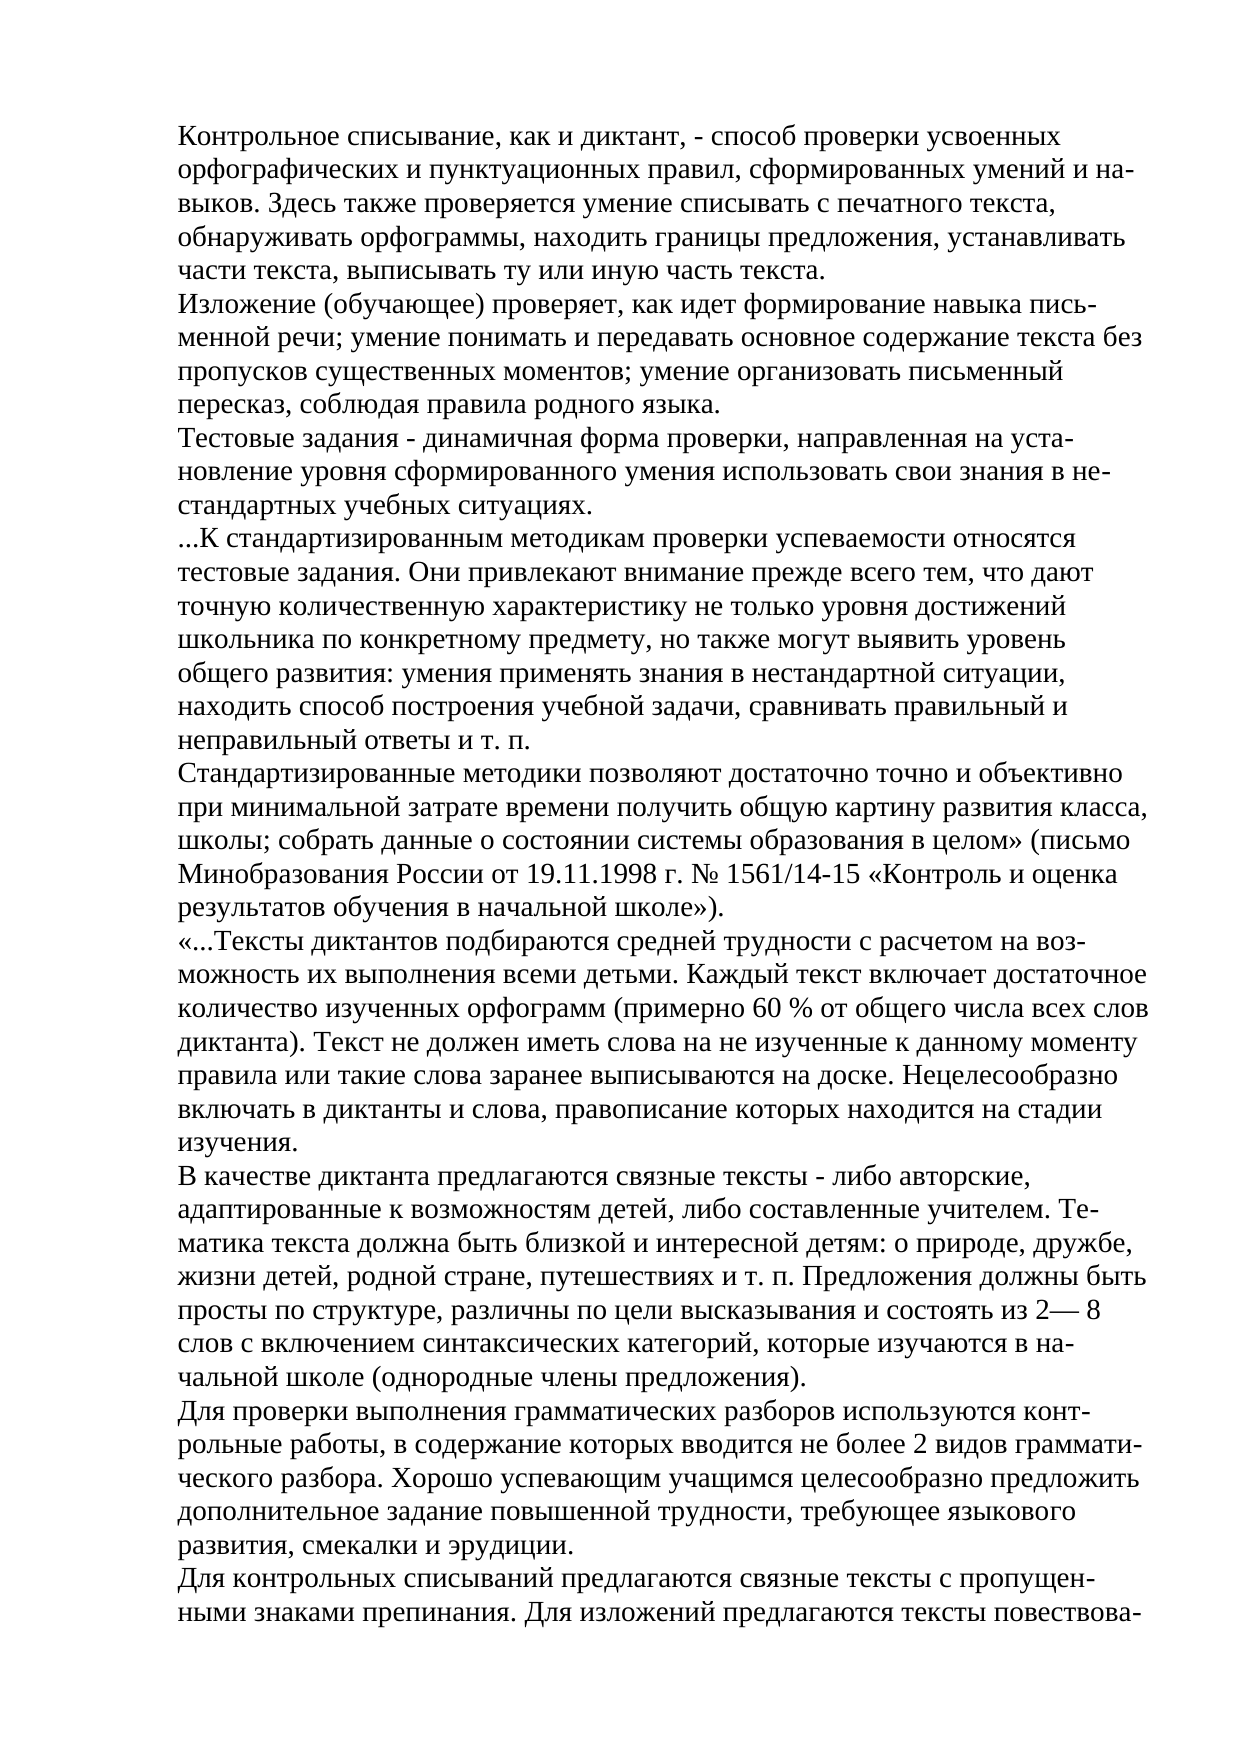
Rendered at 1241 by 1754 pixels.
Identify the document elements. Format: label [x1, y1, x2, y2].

text [177, 118, 1152, 1627]
